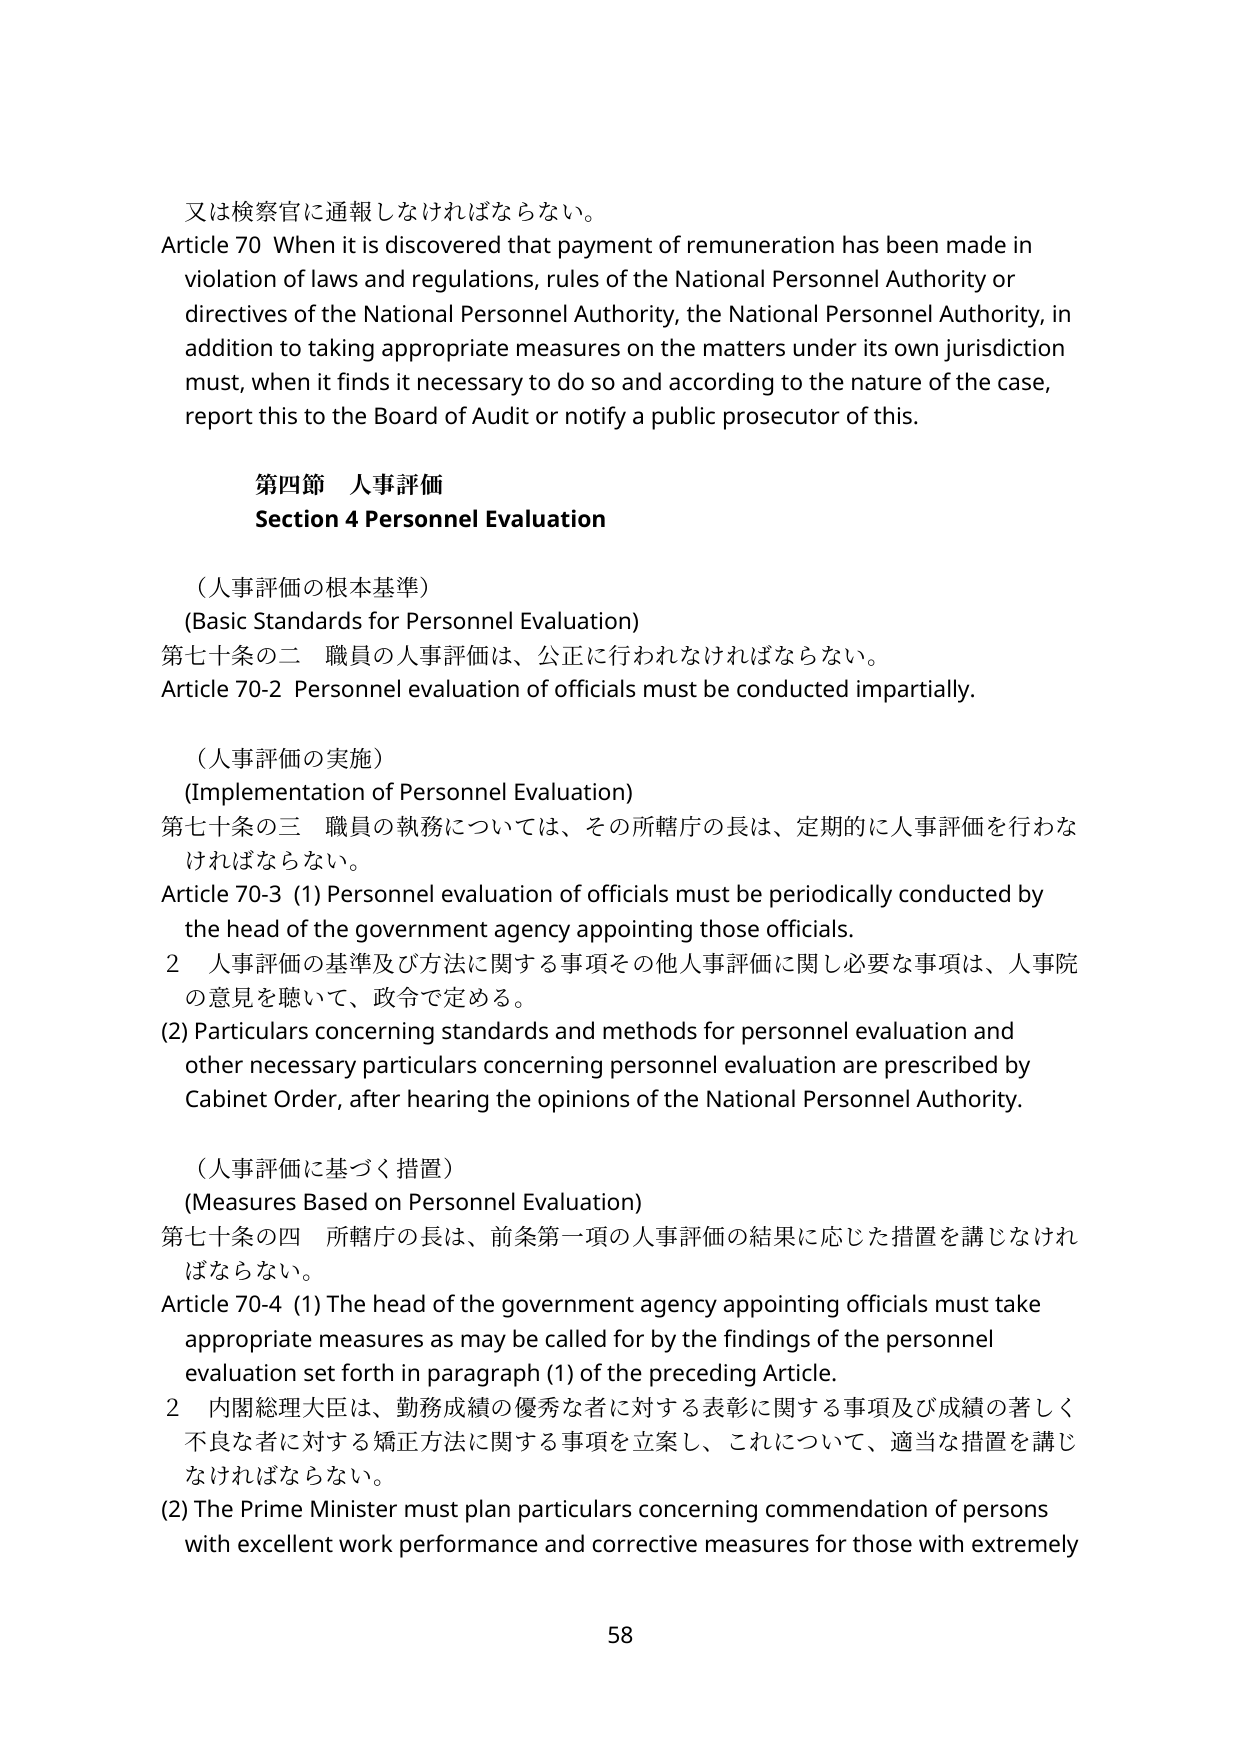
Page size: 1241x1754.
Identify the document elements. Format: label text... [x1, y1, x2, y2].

text (Basic Standards for Personnel Evaluation) [184, 604, 1079, 638]
text (Implementation of Personnel Evaluation) [184, 774, 1079, 809]
text ２ 内閣総理大臣は、勤務成績の優秀な者に対する表彰に関する事項及び成績の著しく不良な者に対する矯正方法に関する事項を立案し、これについて、適当な措置を講じなければならない。 [161, 1389, 1079, 1492]
text （人事評価に基づく措置） [184, 1150, 1079, 1184]
text Article 70 When it is discovered that payment of remuneration has been made in violation of laws and regulations, rules of the National Personnel Authority or directives of the National Personnel Authority, the National Personnel Authority, in addition to taking appropriate measures on the matters under its own jurisdiction must, when it finds it necessary to do so and according to the nature of the case, report this to the Board of Audit or notify a public prosecutor of this. [161, 228, 1079, 433]
text 第四節 人事評価 [253, 467, 1079, 501]
text （人事評価の実施） [184, 740, 1079, 774]
text 第七十条の二 職員の人事評価は、公正に行われなければならない。 [161, 638, 1079, 672]
text Article 70-3 (1) Personnel evaluation of officials must be periodically conducted by the head of the government agency appointing those officials. [161, 877, 1079, 945]
text Section 4 Personnel Evaluation [253, 501, 1079, 535]
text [161, 1492, 1079, 1560]
text (Measures Based on Personnel Evaluation) [184, 1184, 1079, 1219]
text (2) Particulars concerning standards and methods for personnel evaluation and other necessary particulars concerning personnel evaluation are prescribed by Cabinet Order, after hearing the opinions of the National Personnel Authority. [161, 1014, 1079, 1116]
text 第七十条の四 所轄庁の長は、前条第一項の人事評価の結果に応じた措置を講じなければならない。 [161, 1219, 1079, 1287]
text Article 70-4 (1) The head of the government agency appointing officials must take appropriate measures as may be called for by the findings of the personnel evaluation set forth in paragraph (1) of the preceding Article. [161, 1287, 1079, 1389]
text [161, 194, 1079, 228]
text 第七十条の三 職員の執務については、その所轄庁の長は、定期的に人事評価を行わなければならない。 [161, 809, 1079, 877]
text Article 70-2 Personnel evaluation of officials must be conducted impartially. [161, 672, 1079, 706]
text （人事評価の根本基準） [184, 569, 1079, 604]
text ２ 人事評価の基準及び方法に関する事項その他人事評価に関し必要な事項は、人事院の意見を聴いて、政令で定める。 [161, 945, 1079, 1014]
